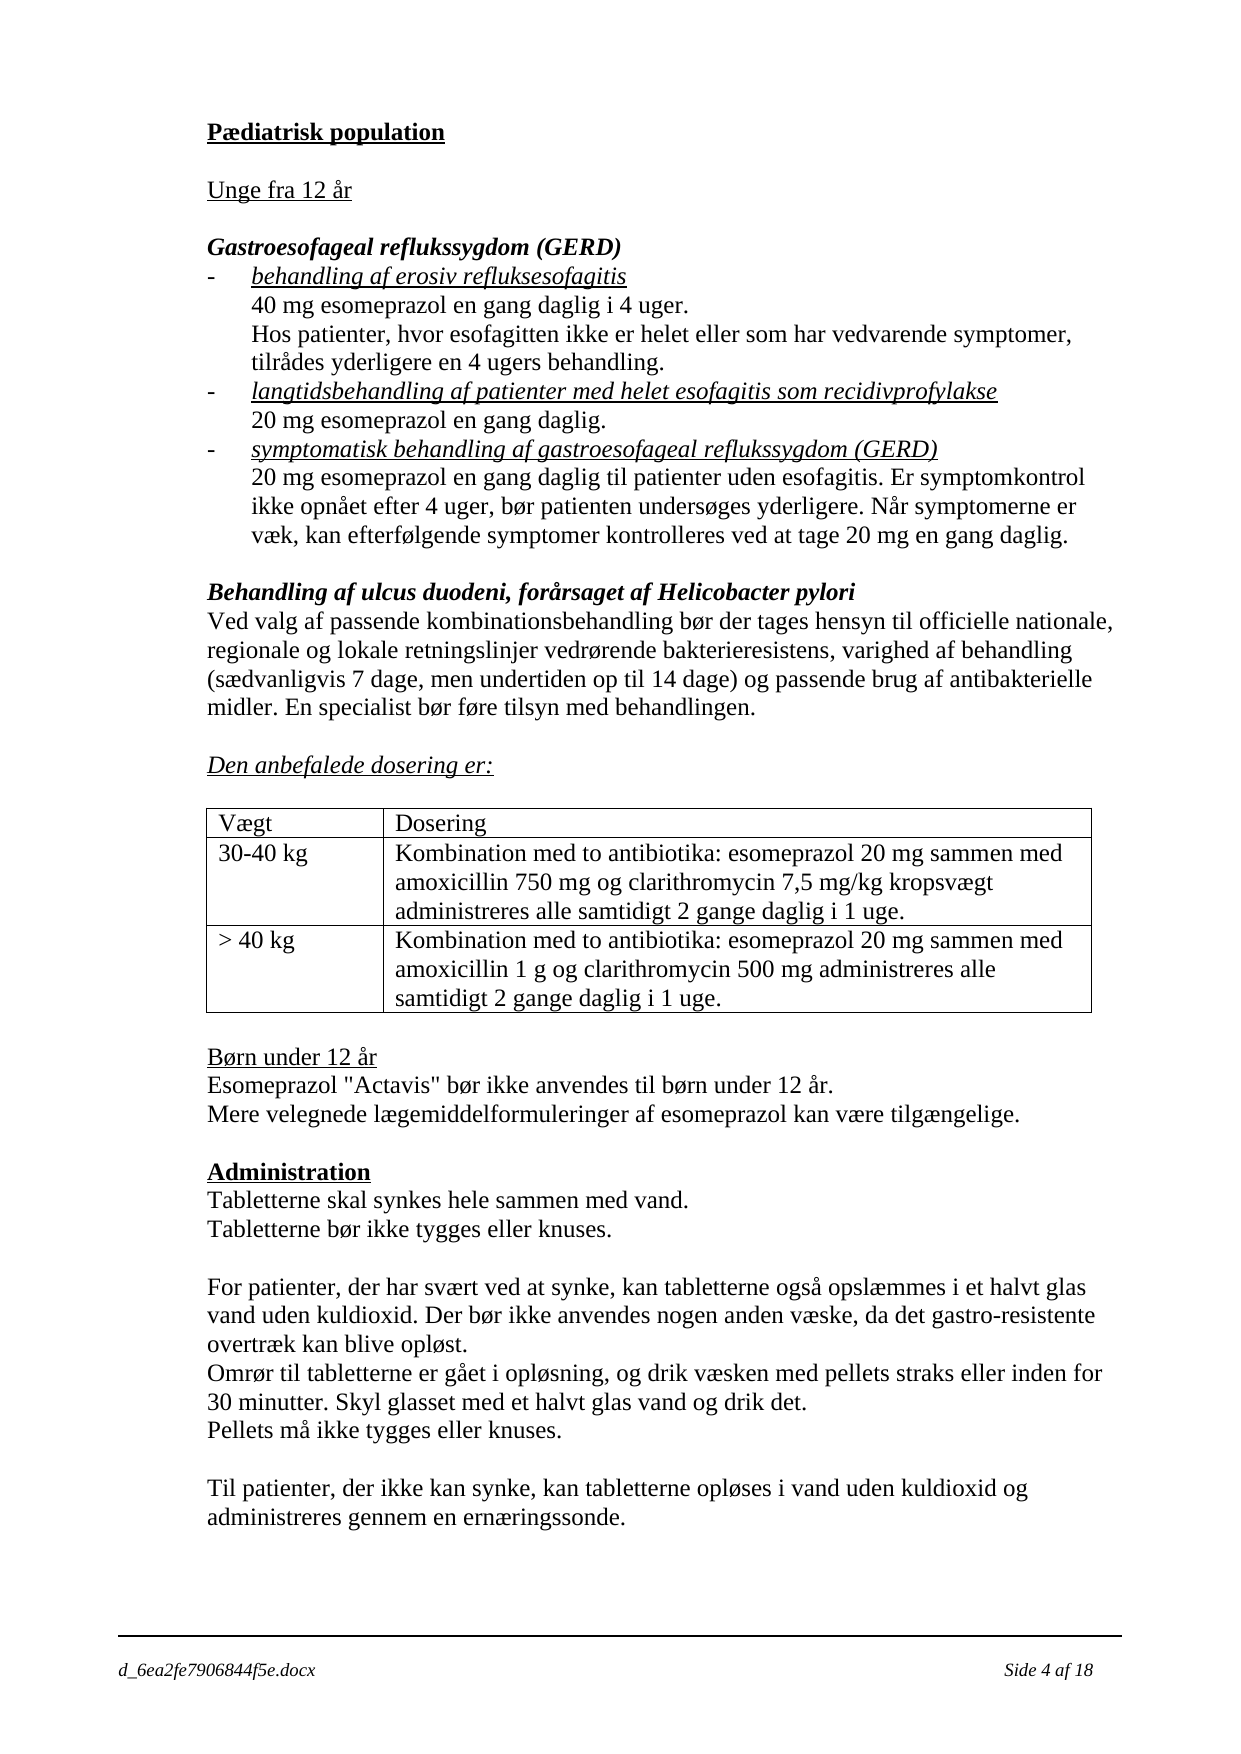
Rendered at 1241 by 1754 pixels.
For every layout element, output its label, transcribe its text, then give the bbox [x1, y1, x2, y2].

text Esomeprazol "Actavis" bør ikke anvendes til børn under 12 år. [207, 1070, 1122, 1099]
text Børn under 12 år [207, 1042, 1122, 1070]
table_cell Kombination med to antibiotika: esomeprazol 20 mg sammen med amoxicillin 1 g og clarithromycin 500 mg administreres alle samtidigt 2 gange daglig i 1 uge. [384, 926, 1091, 1012]
table_header Dosering [384, 809, 1091, 837]
text Pellets må ikke tygges eller knuses. [207, 1415, 1122, 1444]
text Tabletterne skal synkes hele sammen med vand. [207, 1185, 1122, 1214]
text Unge fra 12 år [207, 175, 1122, 204]
text - behandling af erosiv refluksesofagitis [207, 261, 1122, 290]
text Omrør til tabletterne er gået i opløsning, og drik væsken med pellets straks eller inden for 30 minutter. Skyl glasset med et halvt glas vand og drik det. [207, 1358, 1122, 1415]
text Administration [207, 1157, 1122, 1185]
text 20 mg esomeprazol en gang daglig. [251, 405, 1122, 434]
text 20 mg esomeprazol en gang daglig til patienter uden esofagitis. Er symptomkontrol ikke opnået efter 4 uger, bør patienten undersøges yderligere. Når symptomerne er væk, kan efterfølgende symptomer kontrolleres ved at tage 20 mg en gang daglig. [251, 462, 1122, 549]
table_header Vægt [207, 809, 383, 837]
text 40 mg esomeprazol en gang daglig i 4 uger. [251, 290, 1122, 319]
text Pædiatrisk population [207, 117, 1122, 146]
text Tabletterne bør ikke tygges eller knuses. [207, 1214, 1122, 1243]
text Mere velegnede lægemiddelformuleringer af esomeprazol kan være tilgængelige. [207, 1099, 1122, 1128]
table_cell 30-40 kg [207, 838, 383, 924]
table_cell Kombination med to antibiotika: esomeprazol 20 mg sammen med amoxicillin 750 mg og clarithromycin 7,5 mg/kg kropsvægt administreres alle samtidigt 2 gange daglig i 1 uge. [384, 838, 1091, 924]
text Gastroesofageal reflukssygdom (GERD) [207, 232, 1122, 261]
text For patienter, der har svært ved at synke, kan tabletterne også opslæmmes i et halvt glas vand uden kuldioxid. Der bør ikke anvendes nogen anden væske, da det gastro-resistente overtræk kan blive opløst. [207, 1272, 1122, 1358]
text Den anbefalede dosering er: [207, 750, 1122, 779]
text Til patienter, der ikke kan synke, kan tabletterne opløses i vand uden kuldioxid og administreres gennem en ernæringssonde. [207, 1473, 1122, 1530]
text - langtidsbehandling af patienter med helet esofagitis som recidivprofylakse [207, 376, 1122, 405]
text Ved valg af passende kombinationsbehandling bør der tages hensyn til officielle nationale, regionale og lokale retningslinjer vedrørende bakterieresistens, varighed af behandling (sædvanligvis 7 dage, men undertiden op til 14 dage) og passende brug af antibakterielle midler. En specialist bør føre tilsyn med behandlingen. [207, 606, 1122, 721]
text Hos patienter, hvor esofagitten ikke er helet eller som har vedvarende symptomer, tilrådes yderligere en 4 ugers behandling. [251, 319, 1122, 376]
table_cell > 40 kg [207, 926, 383, 1012]
text Behandling af ulcus duodeni, forårsaget af Helicobacter pylori [207, 577, 1122, 606]
list symptomatisk behandling af gastroesofageal reflukssygdom (GERD) [207, 434, 1122, 462]
